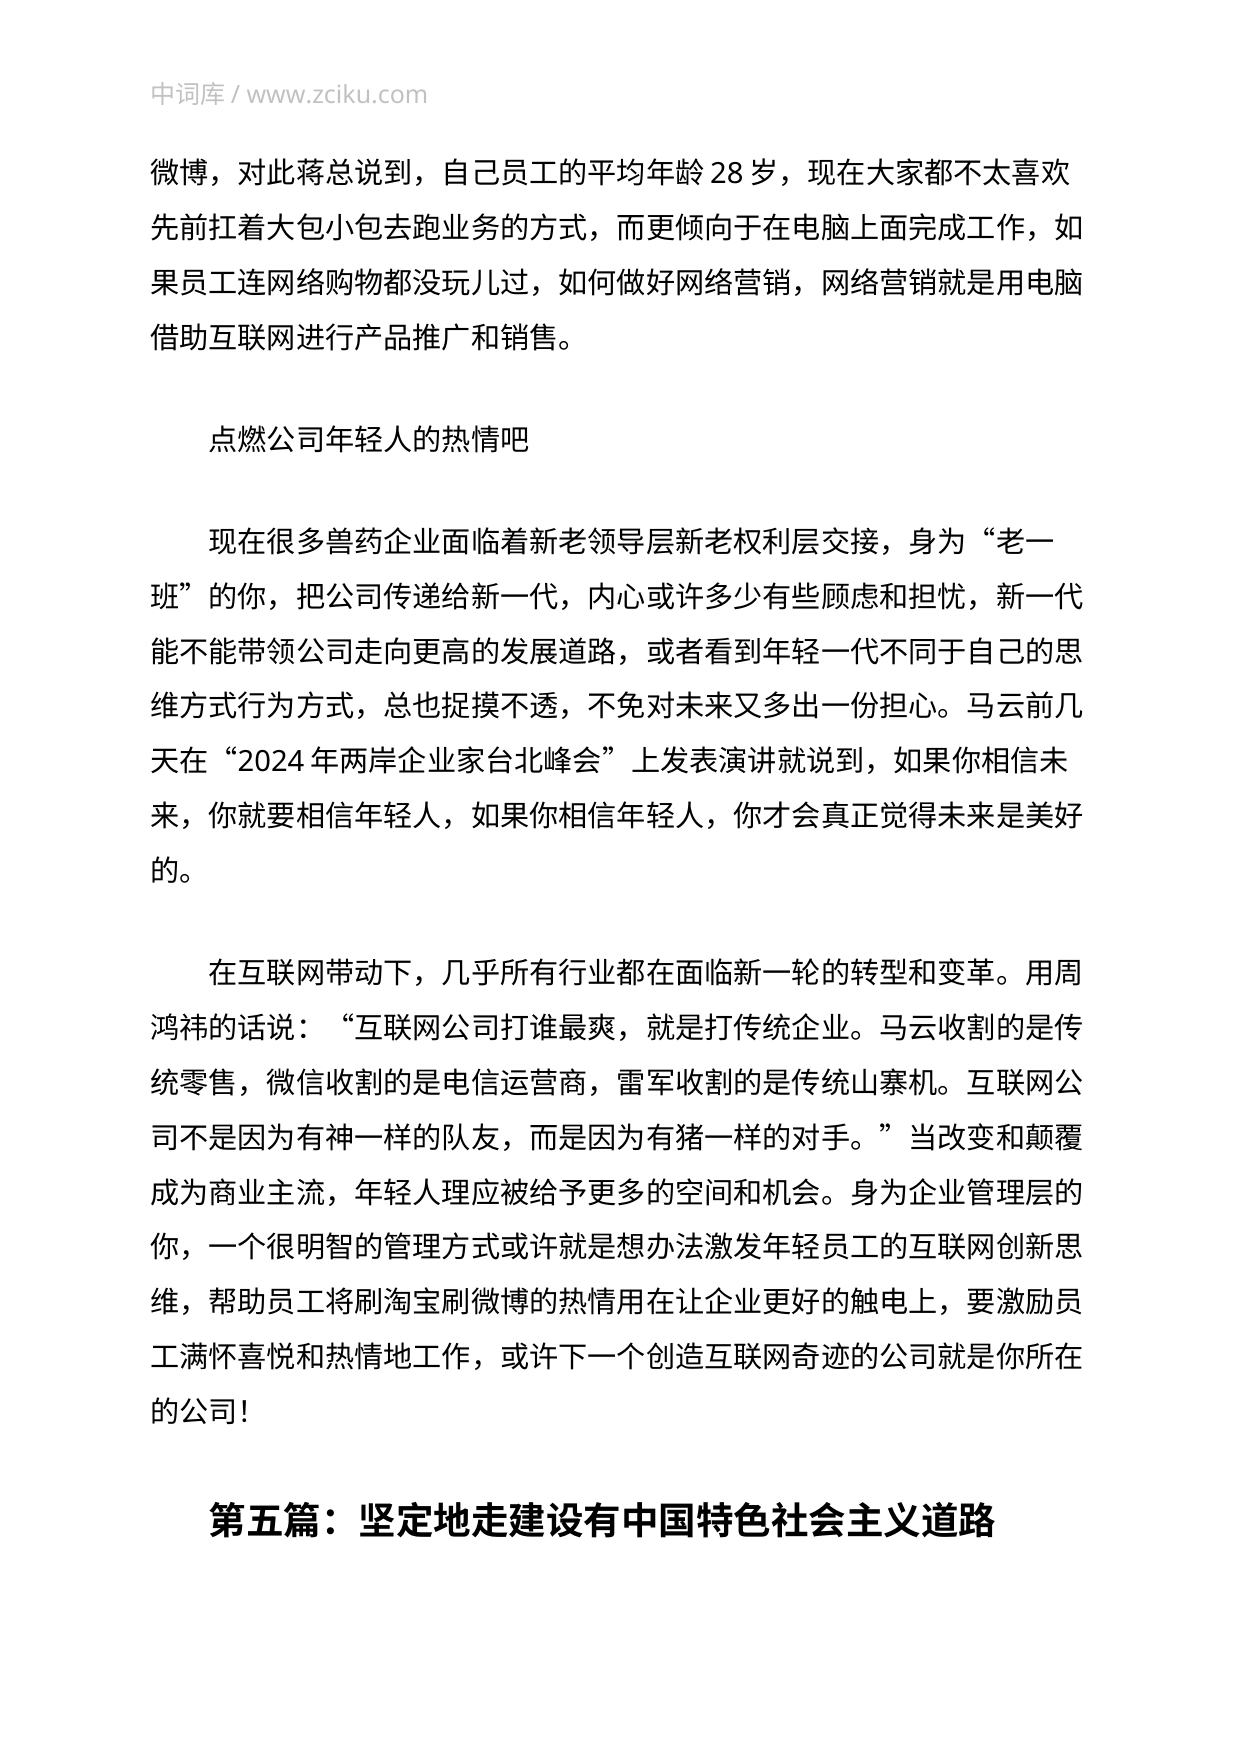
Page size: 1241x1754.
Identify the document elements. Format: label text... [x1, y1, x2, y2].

text 点燃公司年轻人的热情吧 [150, 417, 1090, 459]
text 第五篇：坚定地走建设有中国特色社会主义道路 [150, 1491, 1090, 1545]
text 现在很多兽药企业面临着新老领导层新老权利层交接，身为“老一班”的你，把公司传递给新一代，内心或许多少有些顾虑和担忧，新一代能不能带领公司走向更高的发展道路，或者看到年轻一代不同于自己的思维方式行为方式，总也捉摸不透，不免对未来又多出一份担心。马云前几天在“2024年两岸企业家台北峰会”上发表演讲就说到，如果你相信未来，你就要相信年轻人，如果你相信年轻人，你才会真正觉得未来是美好的。 [150, 518, 1090, 890]
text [150, 150, 1090, 357]
text 在互联网带动下，几乎所有行业都在面临新一轮的转型和变革。用周鸿祎的话说：“互联网公司打谁最爽，就是打传统企业。马云收割的是传统零售，微信收割的是电信运营商，雷军收割的是传统山寨机。互联网公司不是因为有神一样的队友，而是因为有猪一样的对手。”当改变和颠覆成为商业主流，年轻人理应被给予更多的空间和机会。身为企业管理层的你，一个很明智的管理方式或许就是想办法激发年轻员工的互联网创新思维，帮助员工将刷淘宝刷微博的热情用在让企业更好的触电上，要激励员工满怀喜悦和热情地工作，或许下一个创造互联网奇迹的公司就是你所在的公司！ [150, 949, 1090, 1431]
